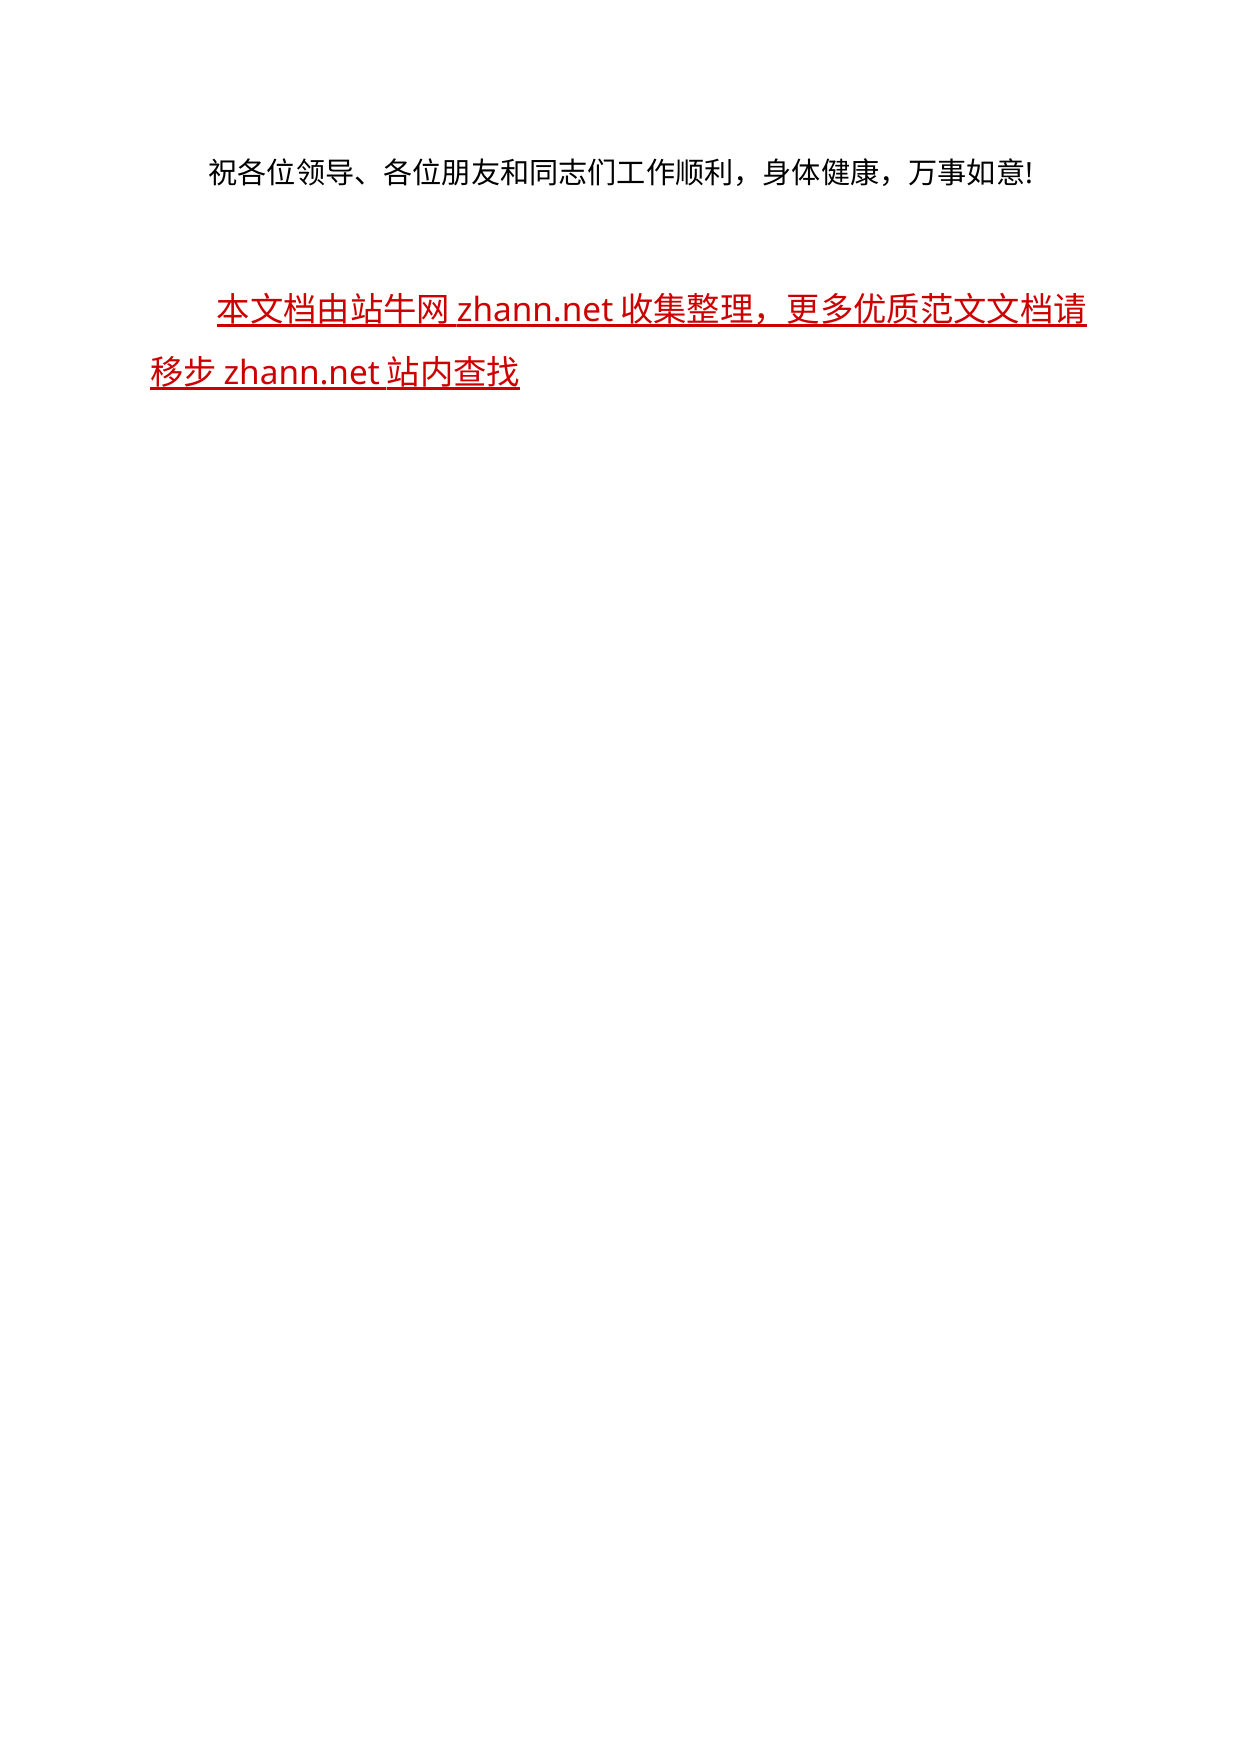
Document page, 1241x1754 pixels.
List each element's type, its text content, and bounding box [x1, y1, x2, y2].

text 本文档由站牛网zhann.net收集整理，更多优质范文文档请移步zhann.net站内查找 [150, 283, 1090, 394]
text 祝各位领导、各位朋友和同志们工作顺利，身体健康，万事如意! [150, 150, 1090, 192]
